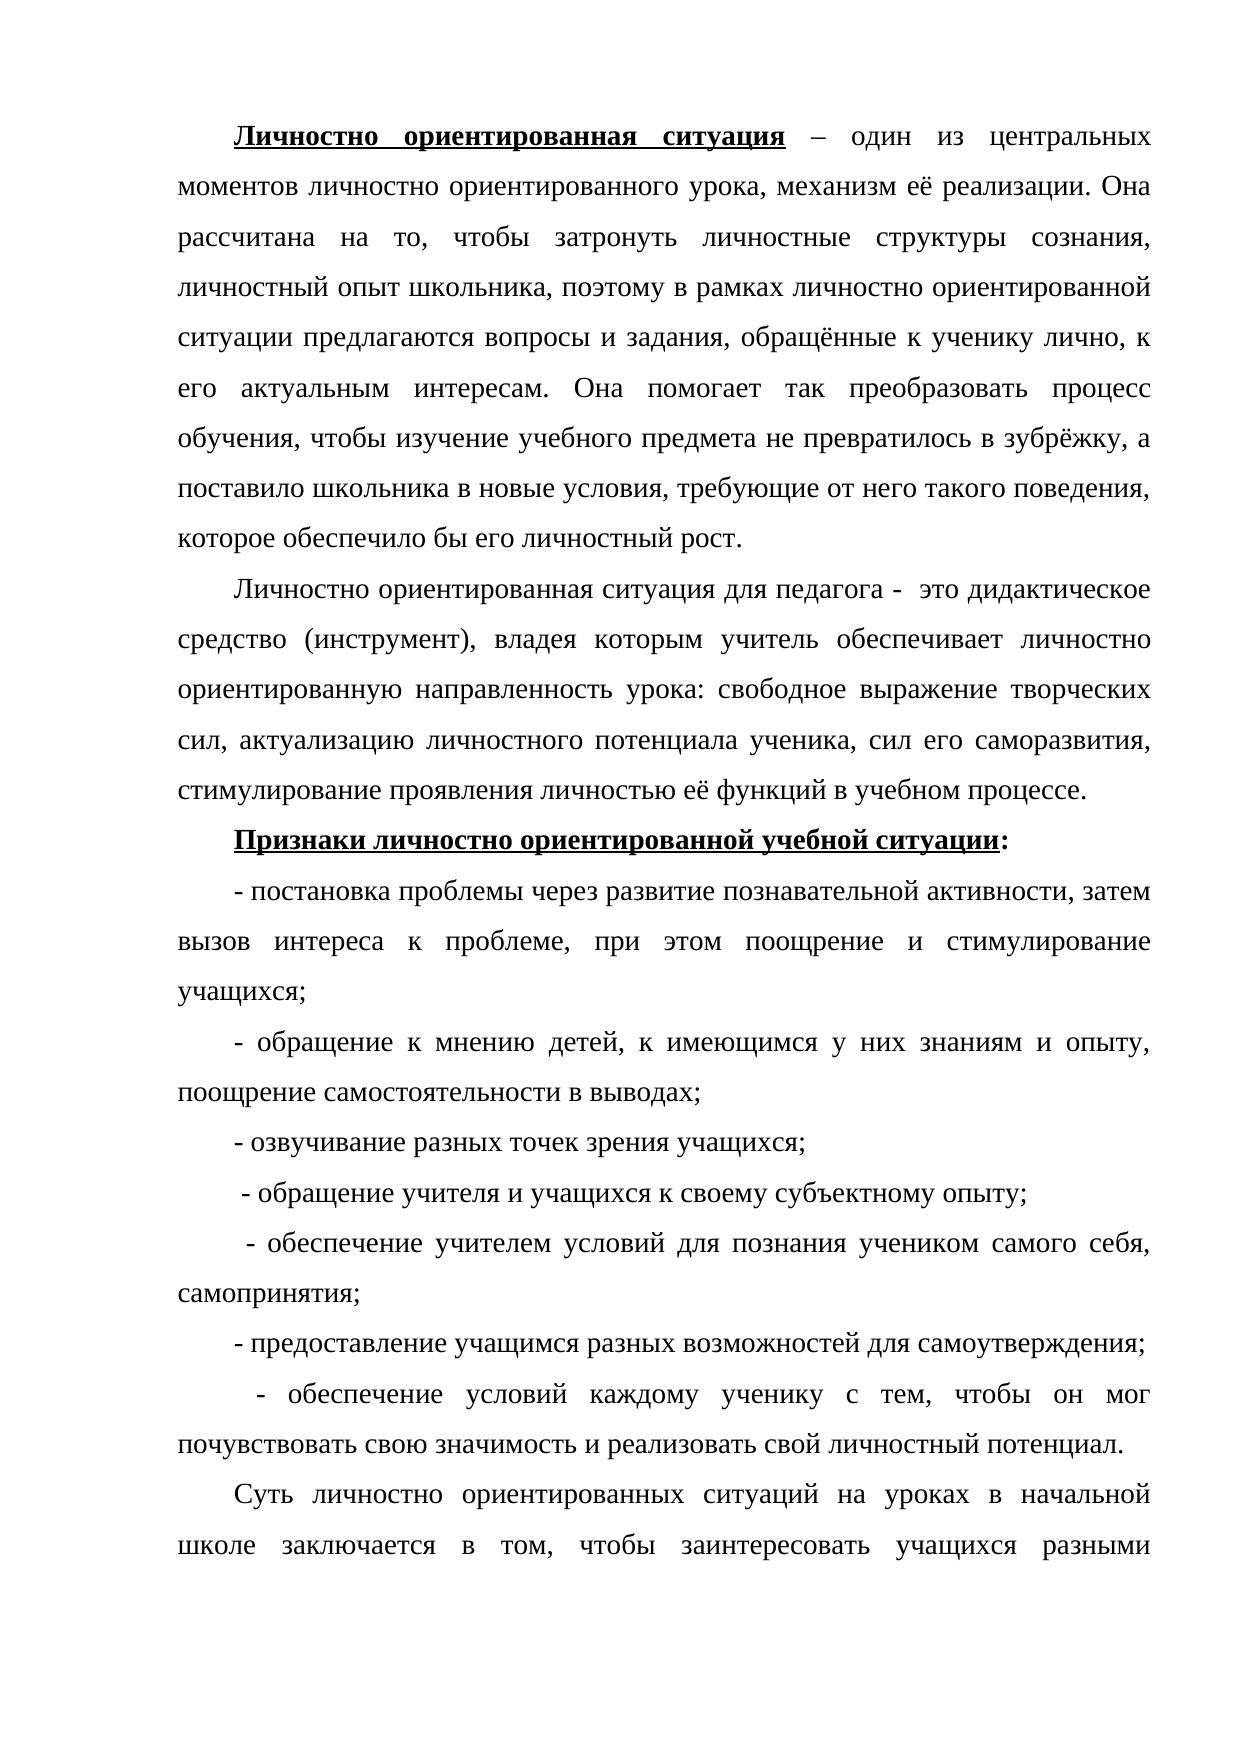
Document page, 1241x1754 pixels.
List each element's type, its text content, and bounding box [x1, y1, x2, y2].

text - предоставление учащимся разных возможностей для самоутверждения; [177, 1326, 1152, 1359]
text - обращение учителя и учащихся к своему субъектному опыту; [177, 1175, 1152, 1208]
text Личностно ориентированная ситуация – один из центральных моментов личностно ориентированного урока, механизм её реализации. Она рассчитана на то, чтобы затронуть личностные структуры сознания, личностный опыт школьника, поэтому в рамках личностно ориентированной ситуации предлагаются вопросы и задания, обращённые к ученику лично, к его актуальным интересам. Она помогает так преобразовать процесс обучения, чтобы изучение учебного предмета не превратилось в зубрёжку, а поставило школьника в новые условия, требующие от него такого поведения, которое обеспечило бы его личностный рост. [177, 118, 1152, 554]
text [177, 1477, 1152, 1560]
text - обеспечение условий каждому ученику с тем, чтобы он мог почувствовать свою значимость и реализовать свой личностный потенциал. [177, 1376, 1152, 1460]
text - обращение к мнению детей, к имеющимся у них знаниям и опыту, поощрение самостоятельности в выводах; [177, 1024, 1152, 1108]
text Личностно ориентированная ситуация для педагога - это дидактическое средство (инструмент), владея которым учитель обеспечивает личностно ориентированную направленность урока: свободное выражение творческих сил, актуализацию личностного потенциала ученика, сил его саморазвития, стимулирование проявления личностью её функций в учебном процессе. [177, 571, 1152, 806]
text - озвучивание разных точек зрения учащихся; [177, 1124, 1152, 1158]
text Признаки личностно ориентированной учебной ситуации: [177, 822, 1152, 856]
text - постановка проблемы через развитие познавательной активности, затем вызов интереса к проблеме, при этом поощрение и стимулирование учащихся; [177, 873, 1152, 1007]
text - обеспечение учителем условий для познания учеником самого себя, самопринятия; [177, 1225, 1152, 1309]
